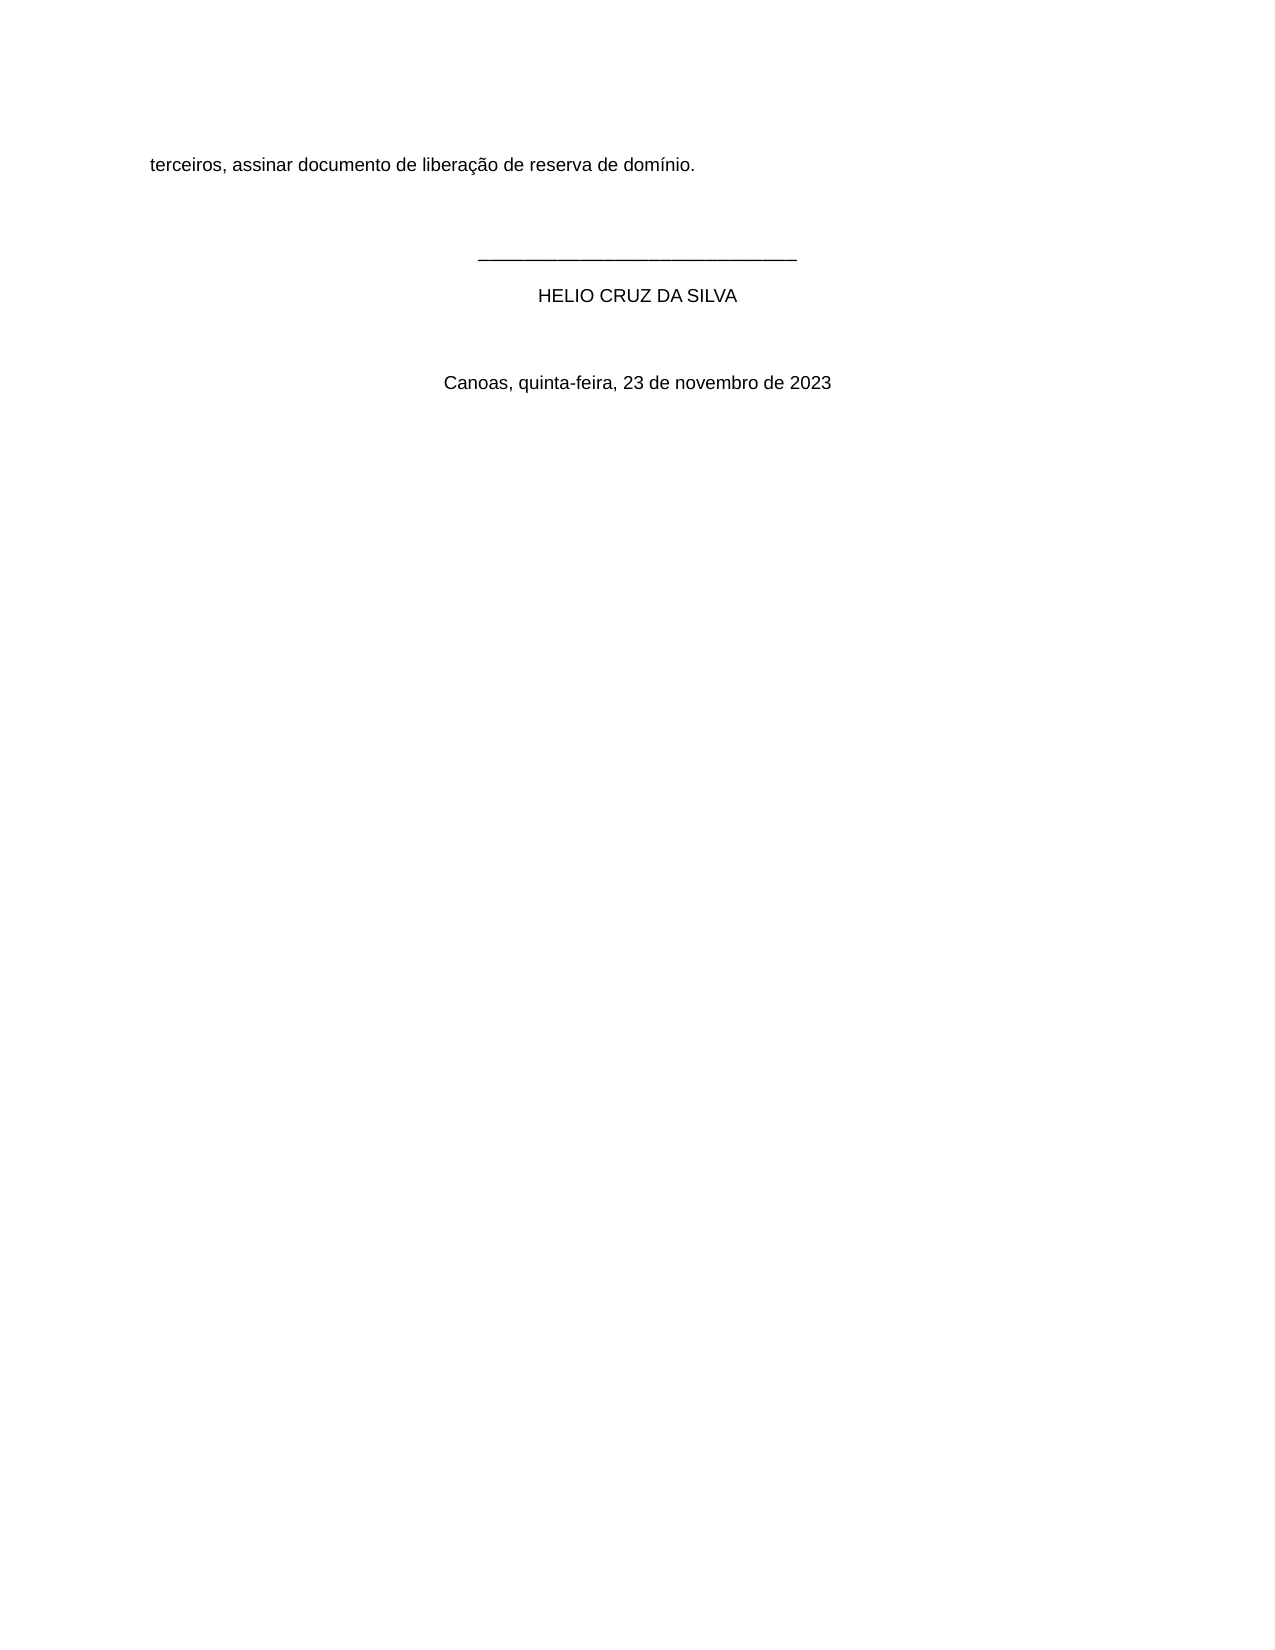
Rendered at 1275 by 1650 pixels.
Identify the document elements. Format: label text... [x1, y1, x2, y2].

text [150, 150, 1125, 177]
text Canoas, quinta-feira, 23 de novembro de 2023 [150, 368, 1125, 395]
text ____________________________ [150, 237, 1125, 264]
text HELIO CRUZ DA SILVA [150, 281, 1125, 308]
